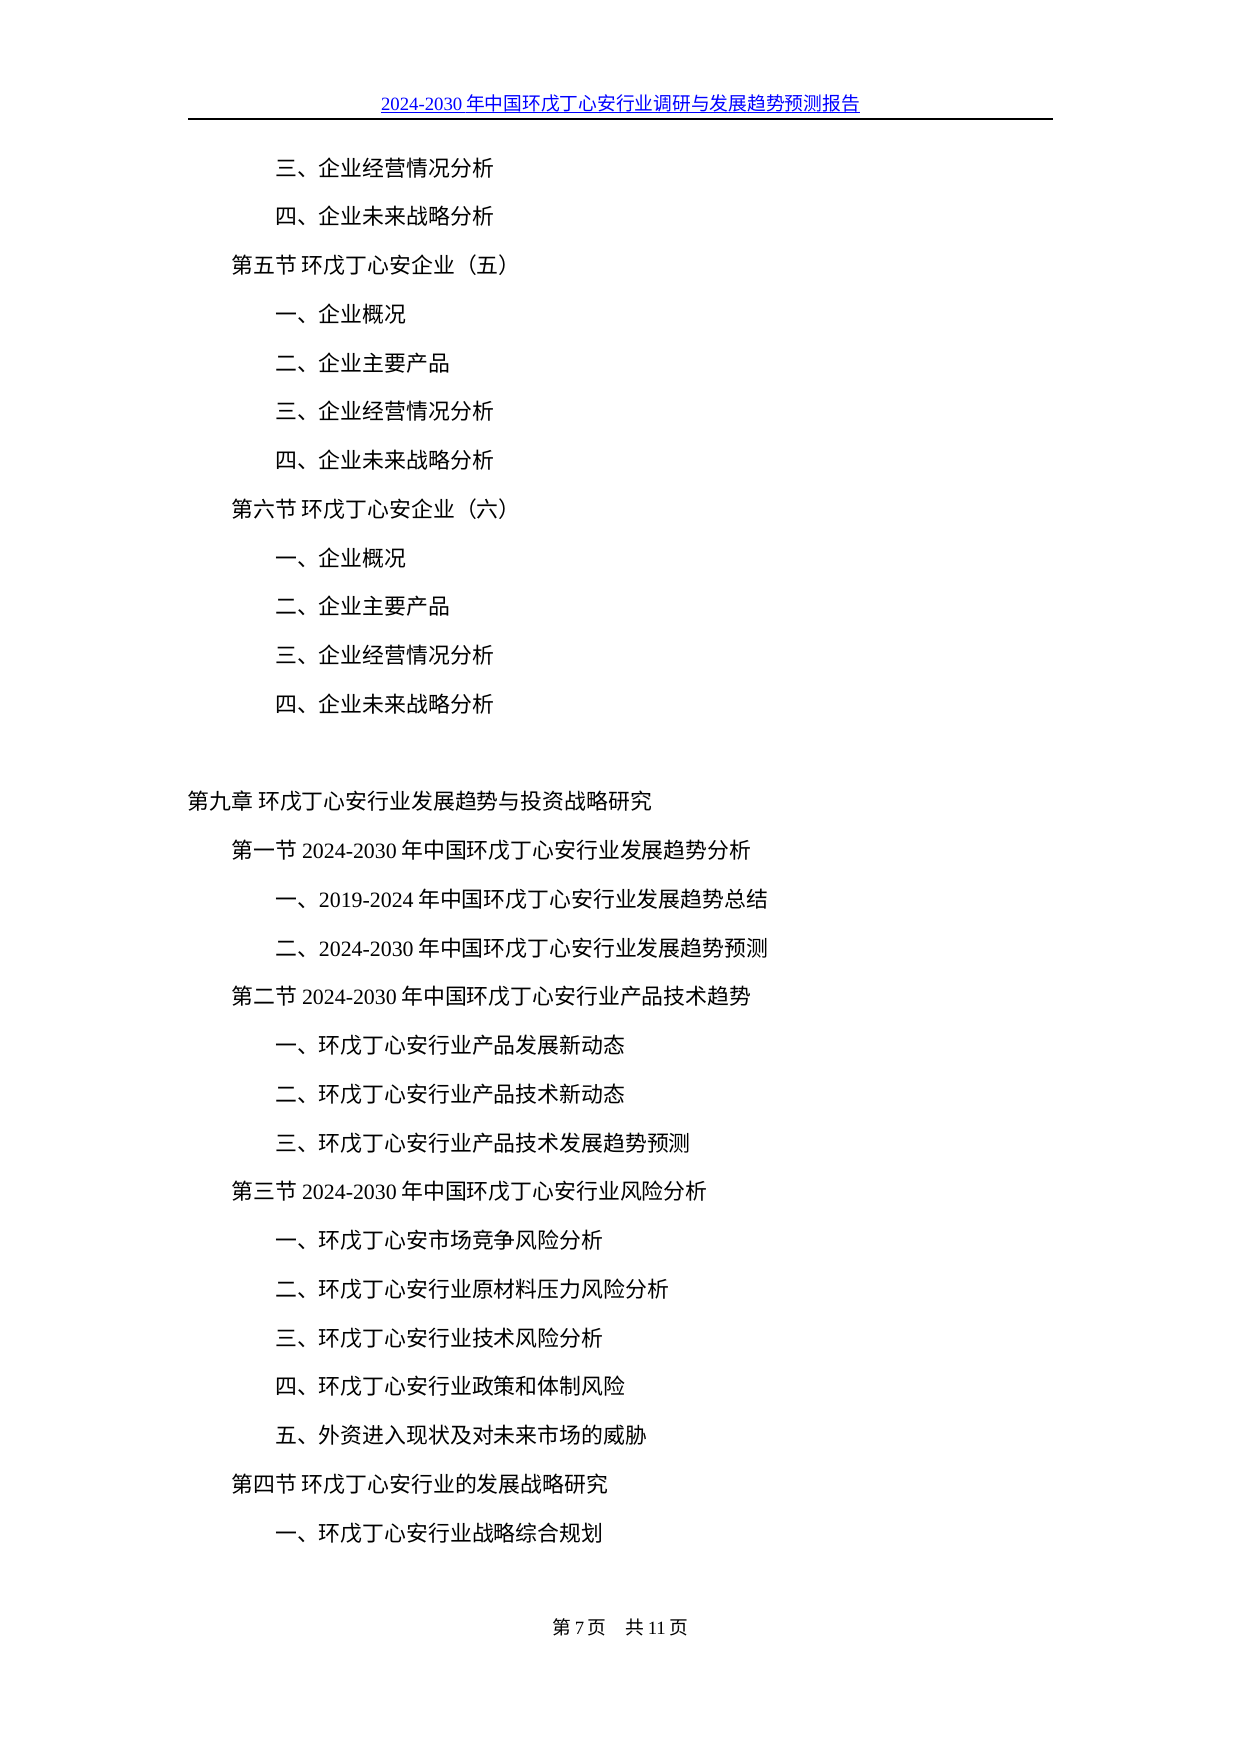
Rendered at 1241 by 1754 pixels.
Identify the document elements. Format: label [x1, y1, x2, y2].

text [187, 150, 1053, 1548]
